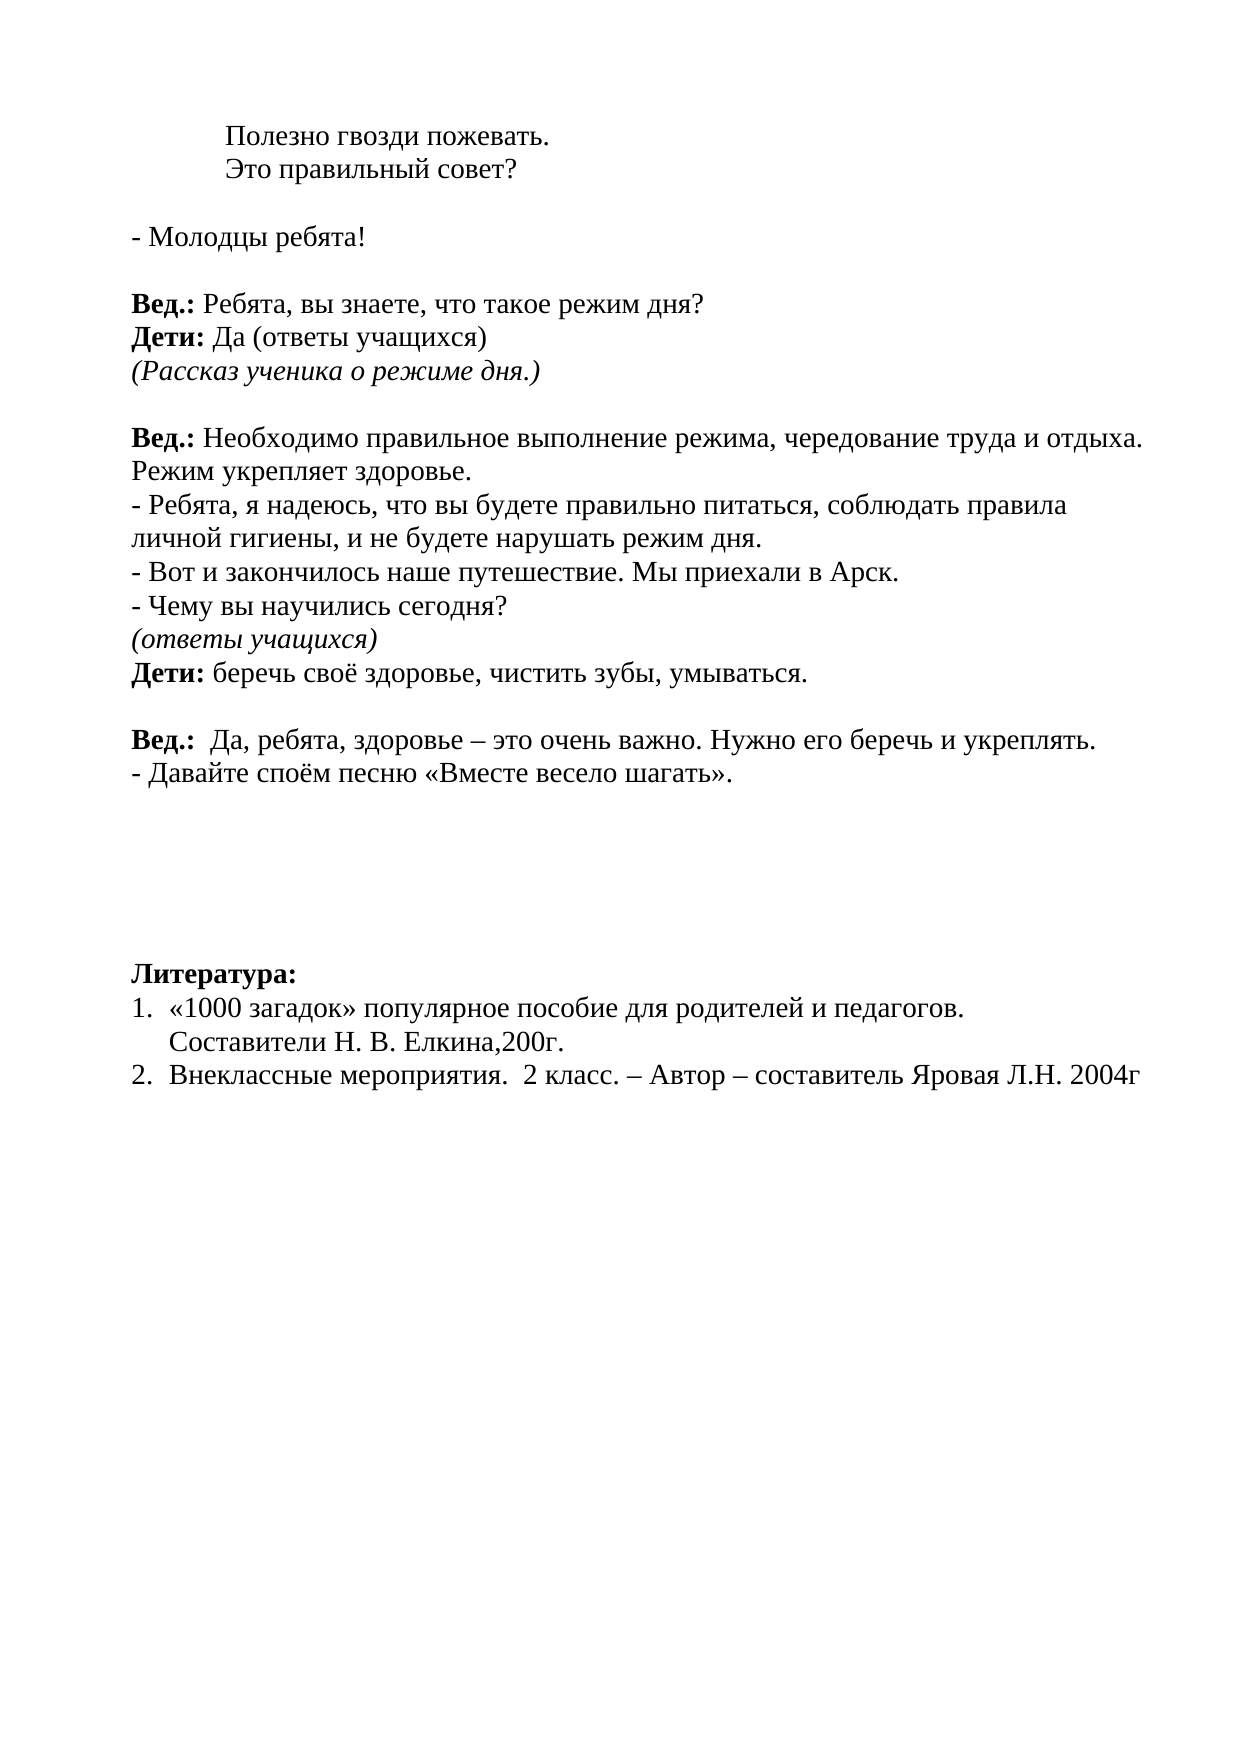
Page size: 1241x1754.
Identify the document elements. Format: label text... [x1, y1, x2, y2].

text Вед.: Необходимо правильное выполнение режима, чередование труда и отдыха. Режим укрепляет здоровье. [131, 420, 1144, 487]
text Вед.: Ребята, вы знаете, что такое режим дня? [131, 286, 1144, 319]
text - Давайте споём песню «Вместе весело шагать». [131, 755, 1144, 789]
text Составители Н. В. Елкина,200г. [169, 1024, 1144, 1057]
text (Рассказ ученика о режиме дня.) [131, 353, 1144, 386]
text - Молодцы ребята! [131, 219, 1144, 252]
text - Вот и закончилось наше путешествие. Мы приехали в Арск. [131, 554, 1144, 588]
text Полезно гвозди пожевать. [225, 118, 1144, 152]
list «1000 загадок» популярное пособие для родителей и педагогов. [131, 990, 1144, 1024]
text Вед.: Да, ребята, здоровье – это очень важно. Нужно его беречь и укреплять. [131, 722, 1144, 755]
list Внеклассные мероприятия. 2 класс. – Автор – составитель Яровая Л.Н. 2004г [131, 1057, 1144, 1091]
text (ответы учащихся) [131, 621, 1144, 655]
text Это правильный совет? [225, 152, 1144, 185]
text - Ребята, я надеюсь, что вы будете правильно питаться, соблюдать правила личной гигиены, и не будете нарушать режим дня. [131, 487, 1144, 554]
text Литература: [131, 957, 1144, 990]
text Дети: беречь своё здоровье, чистить зубы, умываться. [131, 655, 1144, 688]
text Дети: Да (ответы учащихся) [131, 319, 1144, 353]
text - Чему вы научились сегодня? [131, 588, 1144, 621]
